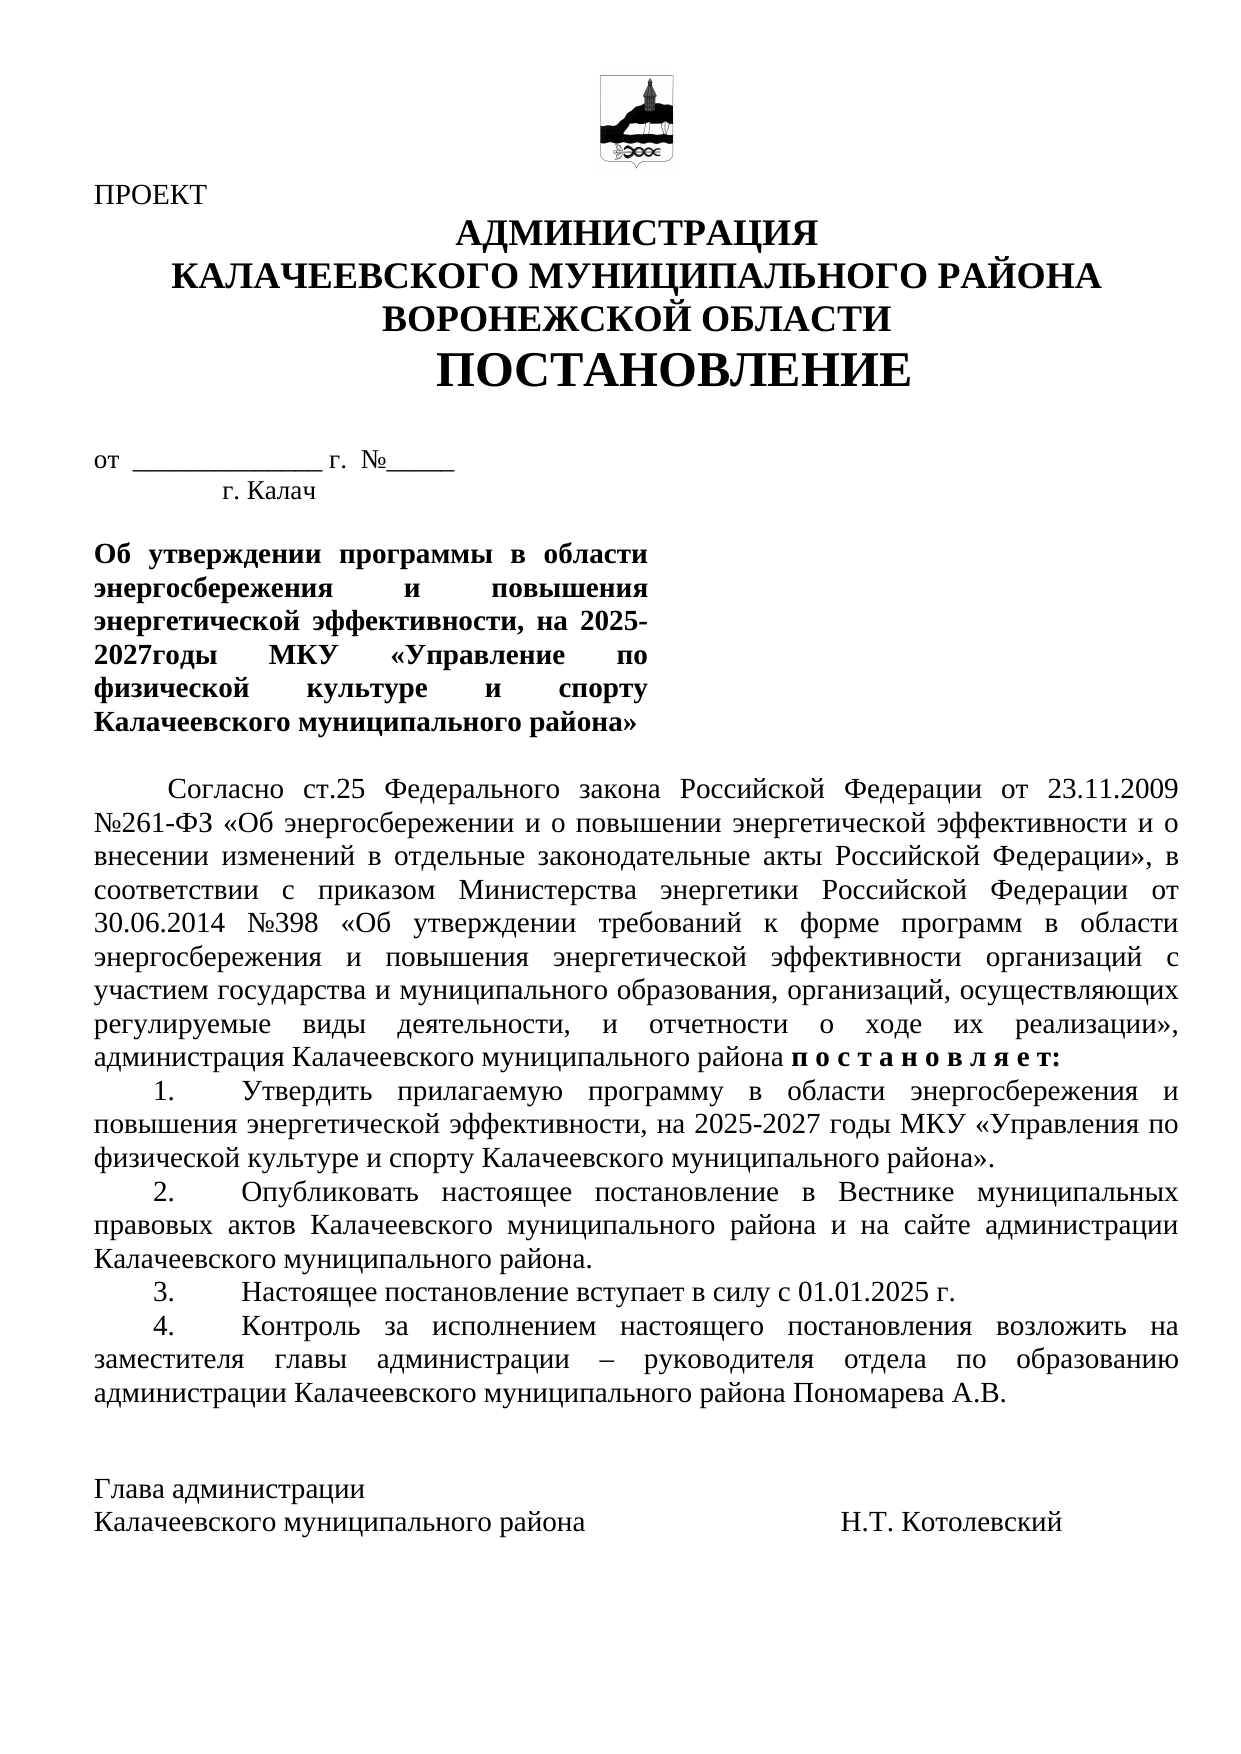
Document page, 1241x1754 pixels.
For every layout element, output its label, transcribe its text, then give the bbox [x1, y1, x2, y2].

text АДМИНИСТРАЦИЯ [94, 211, 1180, 254]
list Утвердить прилагаемую программу в области энергосбережения и повышения энергетической эффективности, на 2025-2027 годы МКУ «Управления по физической культуре и спорту Калачеевского муниципального района». [94, 1073, 1180, 1174]
text ВОРОНЕЖСКОЙ ОБЛАСТИ [94, 297, 1180, 340]
text Об утверждении программы в области энергосбережения и повышения энергетической эффективности, на 2025-2027годы МКУ «Управление по физической культуре и спорту Калачеевского муниципального района» [94, 536, 648, 738]
text КАЛАЧЕЕВСКОГО МУНИЦИПАЛЬНОГО РАЙОНА [94, 254, 1180, 297]
text Согласно ст.25 Федерального закона Российской Федерации от 23.11.2009 №261-ФЗ «Об энергосбережении и о повышении энергетической эффективности и о внесении изменений в отдельные законодательные акты Российской Федерации», в соответствии с приказом Министерства энергетики Российской Федерации от 30.06.2014 №398 «Об утверждении требований к форме программ в области энергосбережения и повышения энергетической эффективности организаций с участием государства и муниципального образования, организаций, осуществляющих регулируемые виды деятельности, и отчетности о ходе их реализации», администрация Калачеевского муниципального района п о с т а н о в л я е т: [94, 771, 1180, 1073]
picture [597, 70, 676, 177]
text ПРОЕКТ [94, 177, 1180, 211]
list Глава администрации [94, 1471, 1180, 1504]
list Контроль за исполнением настоящего постановления возложить на заместителя главы администрации – руководителя отдела по образованию администрации Калачеевского муниципального района Пономарева А.В. [94, 1308, 1180, 1408]
text г. Калач [94, 474, 1180, 505]
list Опубликовать настоящее постановление в Вестнике муниципальных правовых актов Калачеевского муниципального района и на сайте администрации Калачеевского муниципального района. [94, 1174, 1180, 1274]
subtitle ПОСТАНОВЛЕНИЕ [94, 340, 1180, 397]
text от ______________ г. №_____ [94, 443, 1180, 474]
list Калачеевского муниципального района Н.Т. Котолевский [94, 1504, 1180, 1538]
list Настоящее постановление вступает в силу с 01.01.2025 г. [94, 1274, 1180, 1308]
